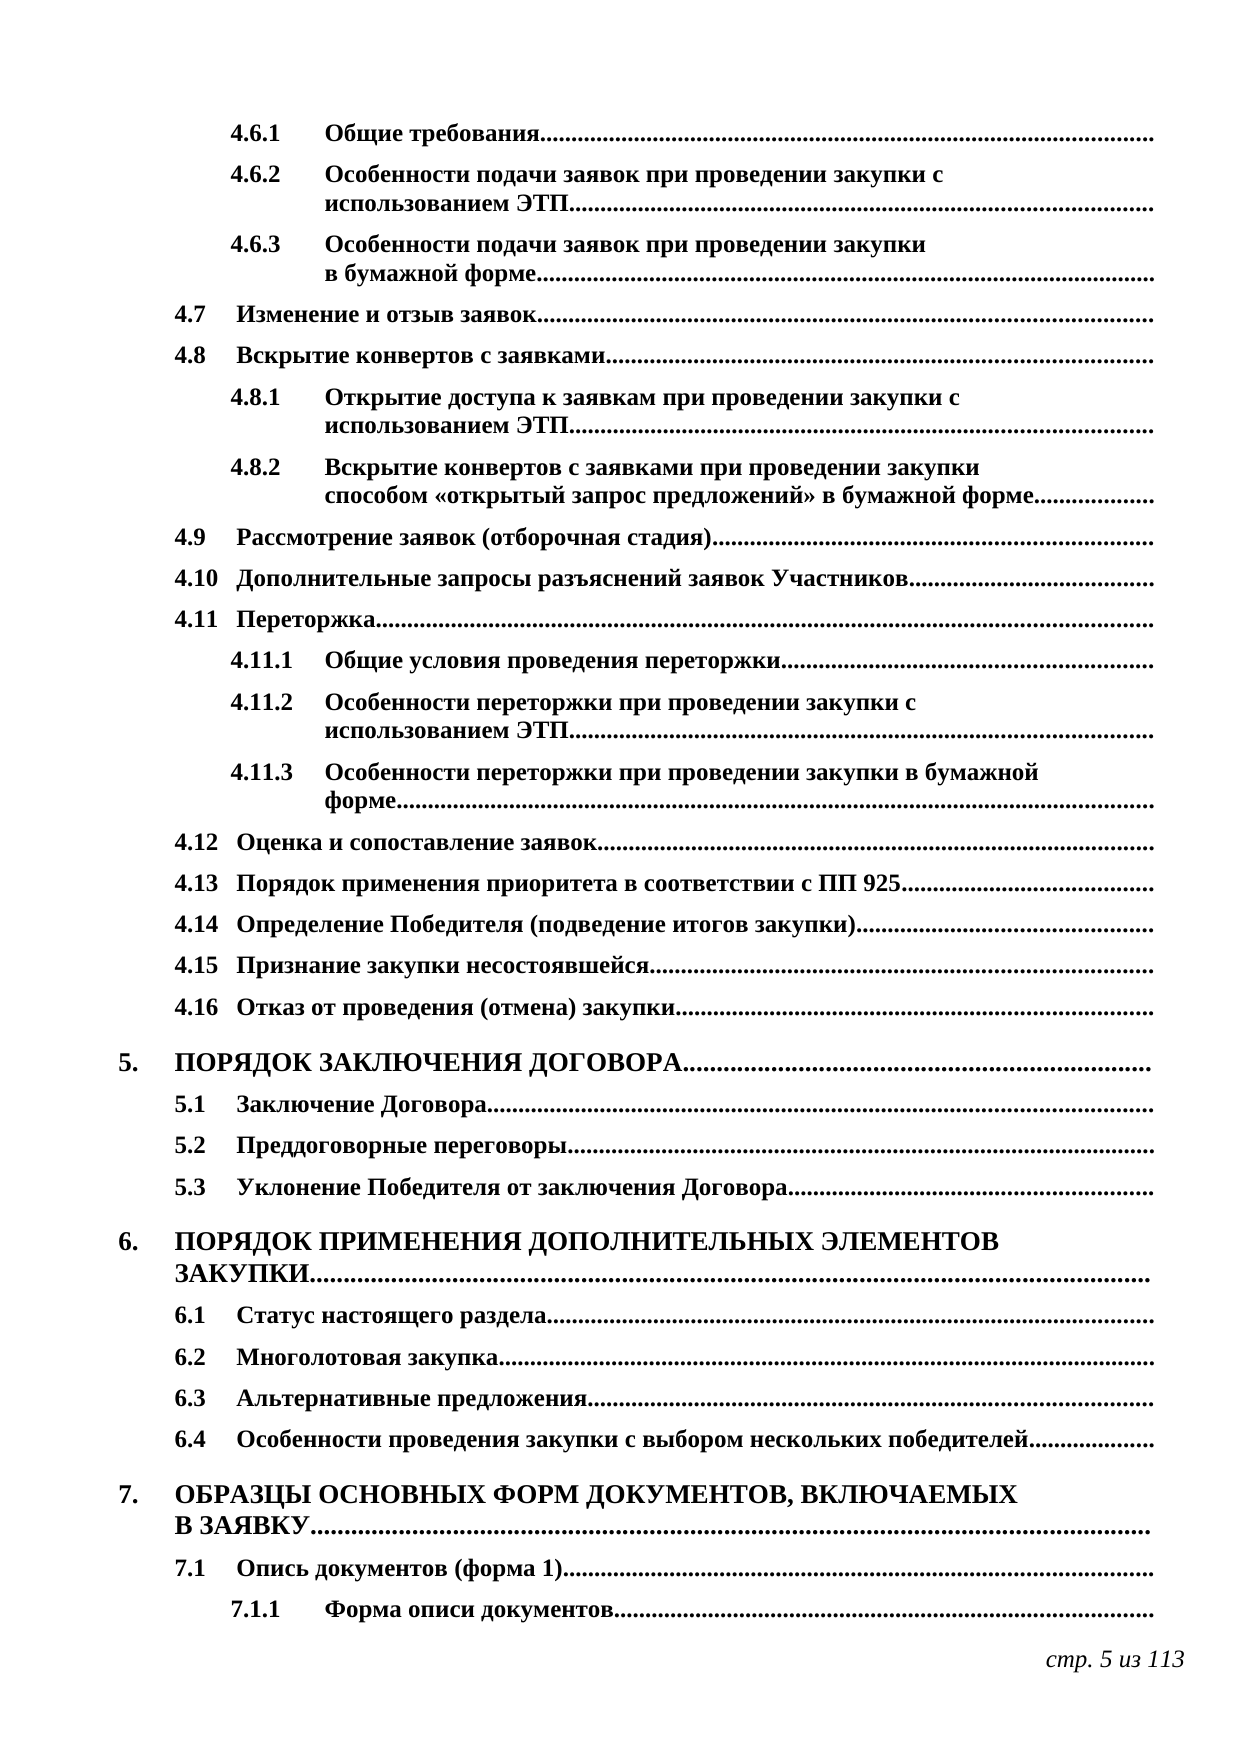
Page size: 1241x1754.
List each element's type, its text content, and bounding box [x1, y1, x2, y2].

text 4.12 Оценка и сопоставление заявок 39 [174, 827, 1093, 856]
text 4.9 Рассмотрение заявок (отборочная стадия) 32 [174, 522, 1093, 551]
text 6.3 Альтернативные предложения 47 [174, 1383, 1093, 1412]
text 4.15 Признание закупки несостоявшейся 43 [174, 951, 1093, 979]
text 4.6.1 Общие требования 28 [230, 118, 1063, 147]
text 6.1 Статус настоящего раздела 47 [174, 1300, 1093, 1329]
text 4.6.3 Особенности подачи заявок при проведении закупки в бумажной форме 29 [230, 229, 1063, 287]
text 7. ОБРАЗЦЫ ОСНОВНЫХ ФОРМ ДОКУМЕНТОВ, ВКЛЮЧАЕМЫХ В ЗАЯВКУ 49 [118, 1478, 1063, 1540]
text 4.10 Дополнительные запросы разъяснений заявок Участников 34 [174, 563, 1093, 592]
text 6. ПОРЯДОК ПРИМЕНЕНИЯ ДОПОЛНИТЕЛЬНЫХ ЭЛЕМЕНТОВ ЗАКУПКИ 47 [118, 1226, 1063, 1288]
text 4.14 Определение Победителя (подведение итогов закупки) 41 [174, 909, 1093, 938]
text 6.2 Многолотовая закупка 47 [174, 1342, 1093, 1370]
text 4.7 Изменение и отзыв заявок 30 [174, 299, 1093, 328]
text 4.8.2 Вскрытие конвертов с заявками при проведении закупки способом «открытый запрос предложений» в бумажной форме 31 [230, 452, 1063, 509]
text 7.1 Опись документов (форма 1) 49 [174, 1553, 1093, 1581]
text 4.11.2 Особенности переторжки при проведении закупки с использованием ЭТП 36 [230, 687, 1063, 744]
text 4.11 Переторжка 35 [174, 604, 1093, 633]
text 5. ПОРЯДОК ЗАКЛЮЧЕНИЯ ДОГОВОРА 44 [118, 1046, 1063, 1077]
text 5.1 Заключение Договора 44 [174, 1089, 1093, 1118]
text 4.16 Отказ от проведения (отмена) закупки 43 [174, 992, 1093, 1021]
text 4.11.1 Общие условия проведения переторжки 35 [230, 646, 1063, 674]
text 5.3 Уклонение Победителя от заключения Договора 46 [174, 1172, 1093, 1201]
text 4.11.3 Особенности переторжки при проведении закупки в бумажной форме 37 [230, 757, 1063, 814]
text 6.4 Особенности проведения закупки с выбором нескольких победителей 48 [174, 1424, 1093, 1453]
text 4.8.1 Открытие доступа к заявкам при проведении закупки с использованием ЭТП 31 [230, 382, 1063, 439]
text 7.1.1 Форма описи документов 49 [230, 1594, 1063, 1623]
text 5.2 Преддоговорные переговоры 45 [174, 1131, 1093, 1159]
text 4.13 Порядок применения приоритета в соответствии с ПП 925 39 [174, 868, 1093, 897]
text 4.8 Вскрытие конвертов с заявками 31 [174, 341, 1093, 369]
text 4.6.2 Особенности подачи заявок при проведении закупки с использованием ЭТП 29 [230, 159, 1063, 217]
